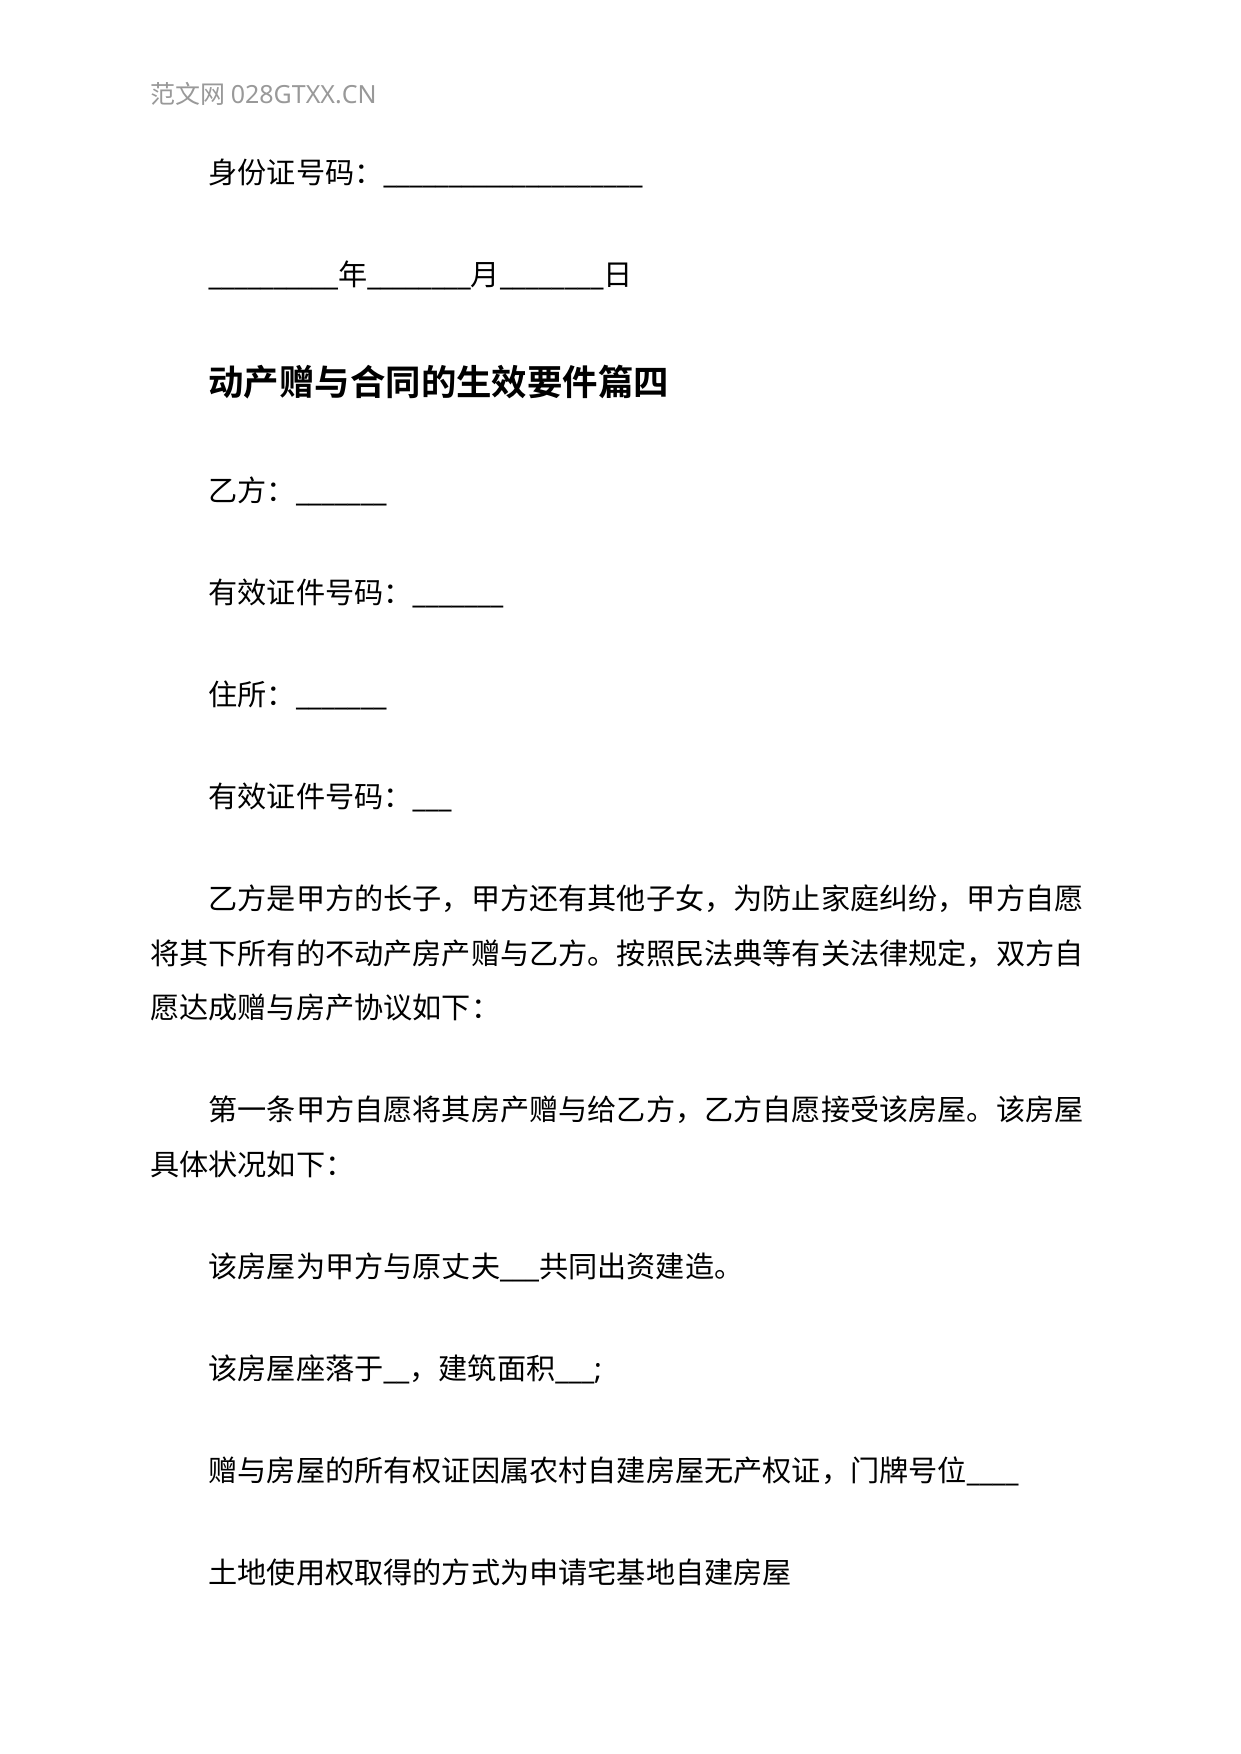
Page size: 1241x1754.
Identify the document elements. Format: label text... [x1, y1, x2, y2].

text 乙方：_______ [150, 467, 1090, 510]
text 赠与房屋的所有权证因属农村自建房屋无产权证，门牌号位____ [150, 1447, 1090, 1490]
text 动产赠与合同的生效要件篇四 [150, 354, 1090, 405]
text 有效证件号码：___ [150, 773, 1090, 816]
text 身份证号码：____________________ [150, 150, 1090, 192]
text 第一条甲方自愿将其房产赠与给乙方，乙方自愿接受该房屋。该房屋具体状况如下： [150, 1087, 1090, 1184]
text 该房屋为甲方与原丈夫___共同出资建造。 [150, 1243, 1090, 1286]
text __________年________月________日 [150, 252, 1090, 294]
text 土地使用权取得的方式为申请宅基地自建房屋 [150, 1549, 1090, 1592]
text 住所：_______ [150, 671, 1090, 714]
text 乙方是甲方的长子，甲方还有其他子女，为防止家庭纠纷，甲方自愿将其下所有的不动产房产赠与乙方。按照民法典等有关法律规定，双方自愿达成赠与房产协议如下： [150, 875, 1090, 1027]
text 该房屋座落于__，建筑面积___; [150, 1346, 1090, 1388]
text 有效证件号码：_______ [150, 569, 1090, 612]
